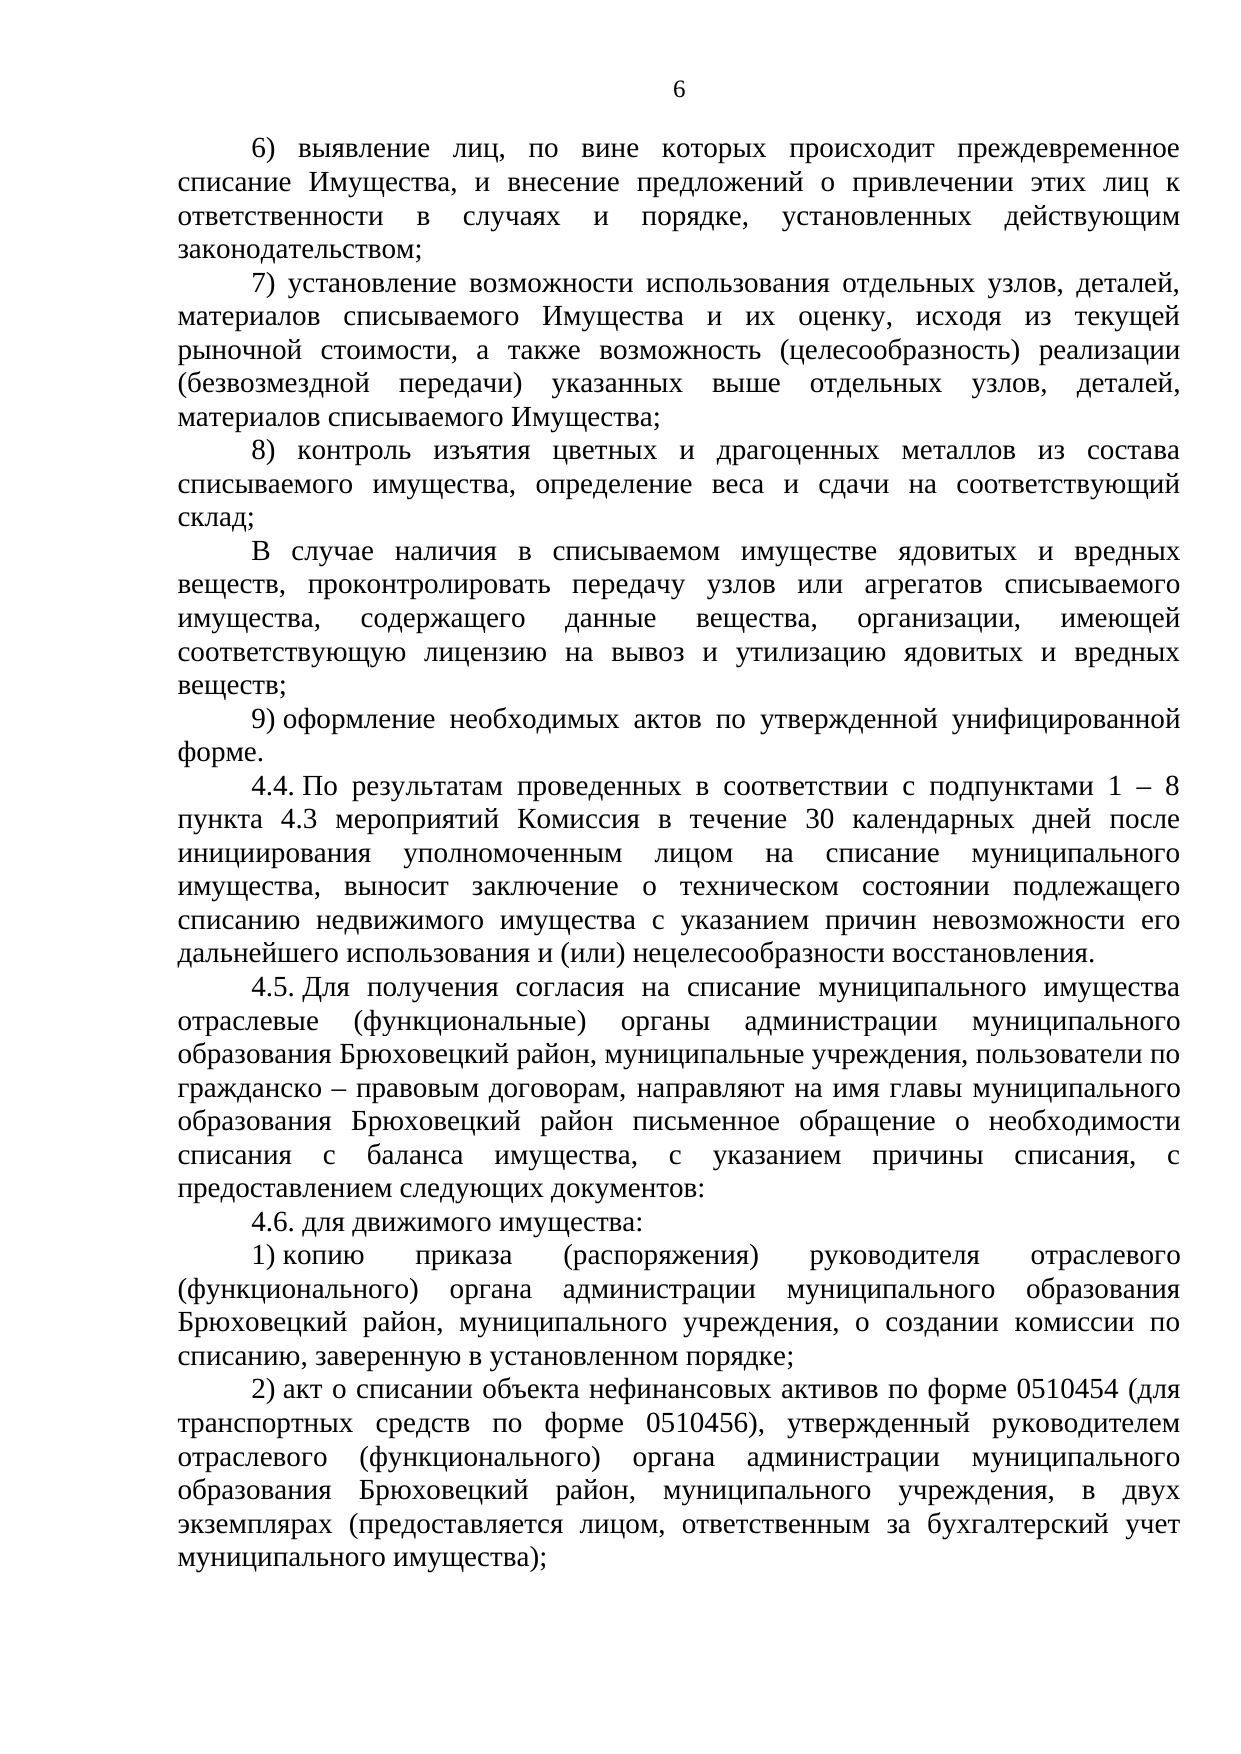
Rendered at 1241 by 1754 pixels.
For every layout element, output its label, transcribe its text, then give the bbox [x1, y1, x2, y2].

text 7) установление возможности использования отдельных узлов, деталей, материалов списываемого Имущества и их оценку, исходя из текущей рыночной стоимости, а также возможность (целесообразность) реализации (безвозмездной передачи) указанных выше отдельных узлов, деталей, материалов списываемого Имущества; [177, 265, 1181, 432]
text 8) контроль изъятия цветных и драгоценных металлов из состава списываемого имущества, определение веса и сдачи на соответствующий склад; [177, 432, 1181, 533]
text В случае наличия в списываемом имуществе ядовитых и вредных веществ, проконтролировать передачу узлов или агрегатов списываемого имущества, содержащего данные вещества, организации, имеющей соответствующую лицензию на вывоз и утилизацию ядовитых и вредных веществ; [177, 533, 1181, 701]
text 4.6. для движимого имущества: [177, 1204, 1181, 1237]
text 9) оформление необходимых актов по утвержденной унифицированной форме. [177, 701, 1181, 768]
text 6) выявление лиц, по вине которых происходит преждевременное списание Имущества, и внесение предложений о привлечении этих лиц к ответственности в случаях и порядке, установленных действующим законодательством; [177, 131, 1181, 265]
text 4.4. По результатам проведенных в соответствии с подпунктами 1 – 8 пункта 4.3 мероприятий Комиссия в течение 30 календарных дней после инициирования уполномоченным лицом на списание муниципального имущества, выносит заключение о техническом состоянии подлежащего списанию недвижимого имущества с указанием причин невозможности его дальнейшего использования и (или) нецелесообразности восстановления. [177, 768, 1181, 969]
text 4.5. Для получения согласия на списание муниципального имущества отраслевые (функциональные) органы администрации муниципального образования Брюховецкий район, муниципальные учреждения, пользователи по гражданско – правовым договорам, направляют на имя главы муниципального образования Брюховецкий район письменное обращение о необходимости списания с баланса имущества, с указанием причины списания, с предоставлением следующих документов: [177, 1070, 1181, 1204]
text 2) акт о списании объекта нефинансовых активов по форме 0510454 (для транспортных средств по форме 0510456), утвержденный руководителем отраслевого (функционального) органа администрации муниципального образования Брюховецкий район, муниципального учреждения, в двух экземплярах (предоставляется лицом, ответственным за бухгалтерский учет муниципального имущества); [177, 1372, 1181, 1573]
text 1) копию приказа (распоряжения) руководителя отраслевого (функционального) органа администрации муниципального образования Брюховецкий район, муниципального учреждения, о создании комиссии по списанию, заверенную в установленном порядке; [177, 1237, 1181, 1372]
text 4.5. Для получения согласия на списание муниципального имущества отраслевые (функциональные) органы администрации муниципального образования Брюховецкий район, муниципальные учреждения, пользователи по гражданско – правовым договорам, направляют на имя главы муниципального образования Брюховецкий район письменное обращение о необходимости списания с баланса имущества, с указанием причины списания, с предоставлением следующих документов: [177, 969, 1181, 1003]
